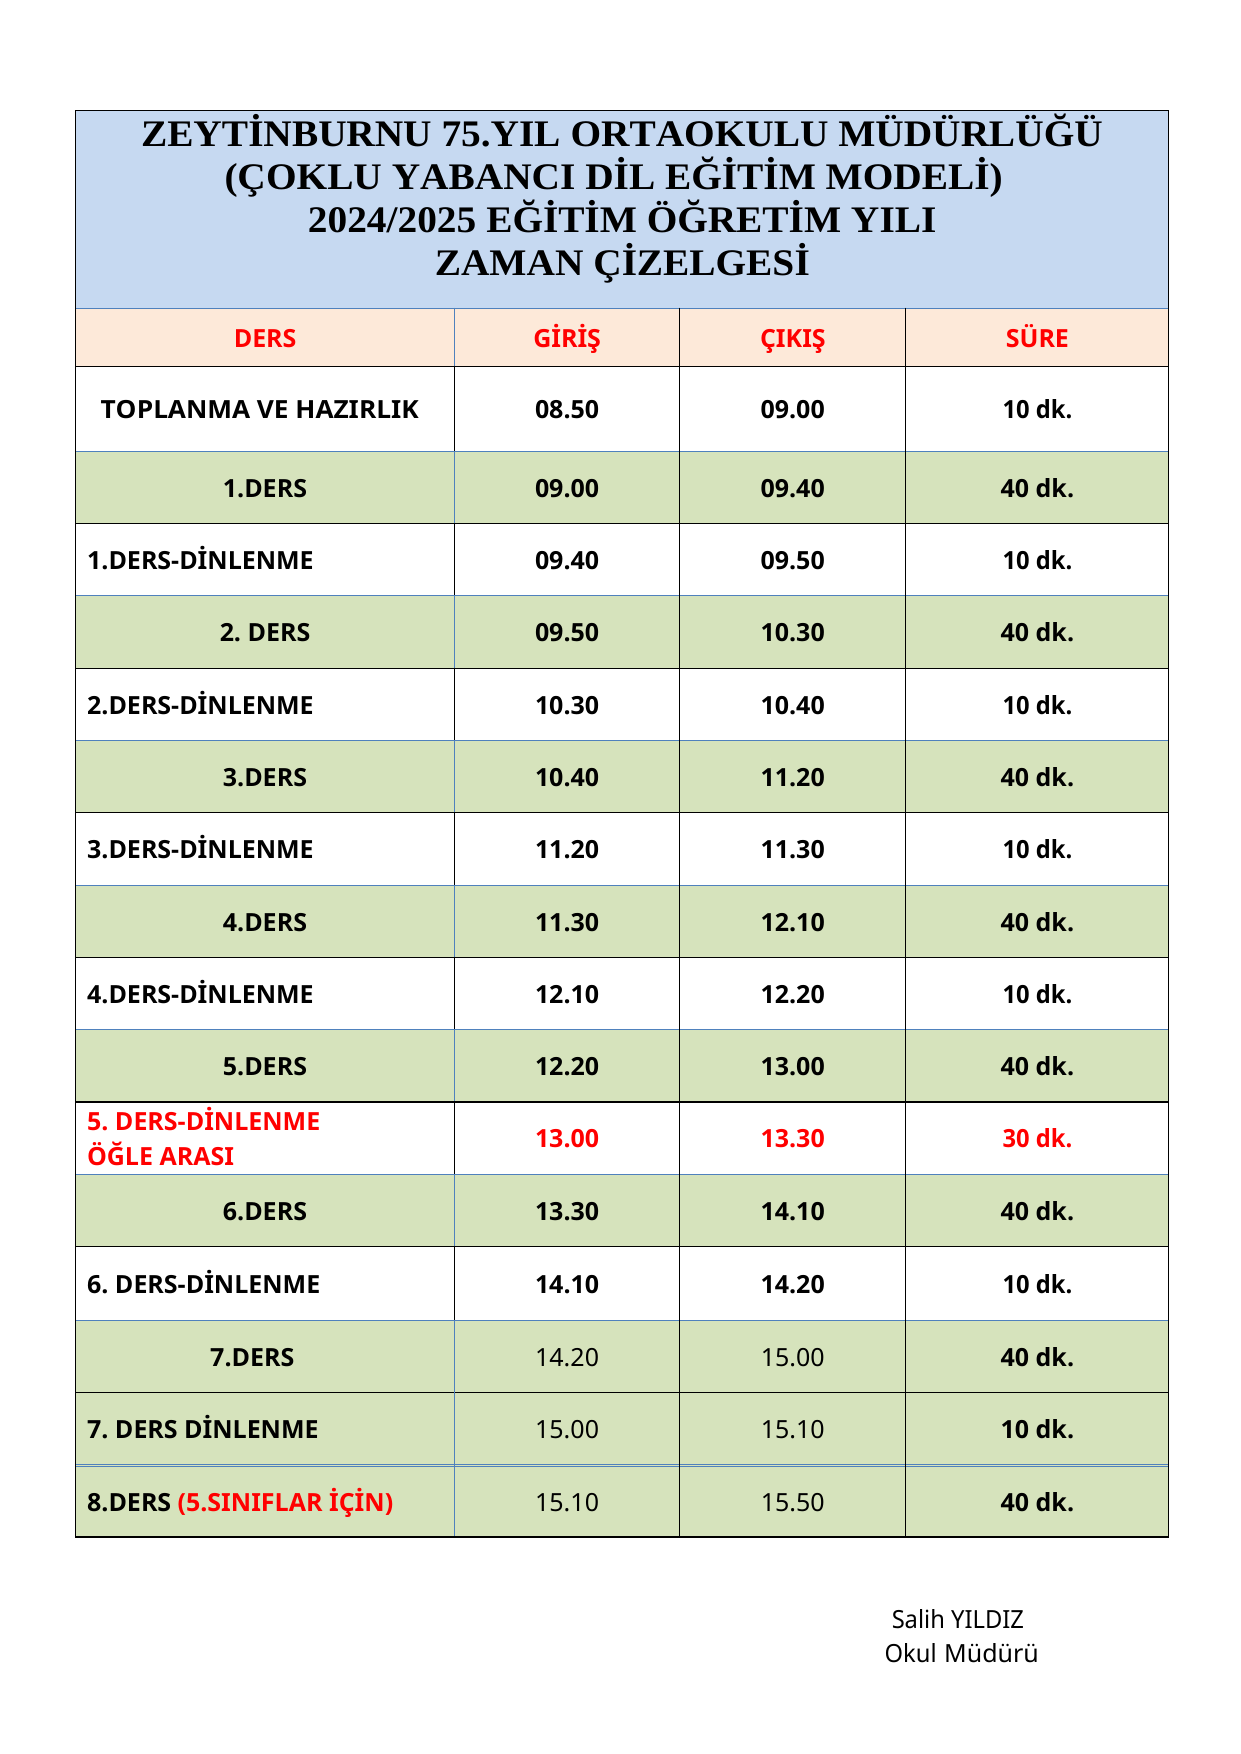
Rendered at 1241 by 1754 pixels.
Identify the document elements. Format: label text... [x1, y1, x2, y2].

table_cell 7.DERS [76, 1321, 454, 1392]
table_cell 14.10 [680, 1175, 905, 1246]
table_cell 15.00 [680, 1321, 905, 1392]
table_cell 11.20 [680, 741, 905, 812]
table_cell 7. DERS DİNLENME [76, 1393, 454, 1464]
table_cell 13.00 [455, 1103, 679, 1174]
table_cell 4.DERS [76, 886, 454, 957]
table_cell 12.10 [680, 886, 905, 957]
table_cell 09.50 [455, 596, 679, 668]
table_cell 40 dk. [906, 1321, 1168, 1392]
table_cell 40 dk. [906, 452, 1168, 523]
table_cell 14.20 [680, 1247, 905, 1319]
table_cell 10 dk. [906, 367, 1168, 451]
table_cell 2. DERS [76, 596, 454, 668]
table_cell SÜRE [906, 309, 1168, 366]
table_cell 5. DERS-DİNLENME ÖĞLE ARASI [76, 1103, 454, 1174]
table_cell 15.10 [455, 1467, 679, 1536]
table_cell 3.DERS-DİNLENME [76, 813, 454, 884]
table_cell 8.DERS (5.SINIFLAR İÇİN) [76, 1467, 454, 1536]
table_cell 09.00 [680, 367, 905, 451]
table_header ZEYTİNBURNU 75.YIL ORTAOKULU MÜDÜRLÜĞÜ (ÇOKLU YABANCI DİL EĞİTİM MODELİ) 2024/2025 EĞİTİM ÖĞRETİM YILI ZAMAN ÇİZELGESİ [76, 111, 1168, 308]
table_cell 09.50 [680, 524, 905, 595]
table_cell 10 dk. [906, 524, 1168, 595]
table_cell 10.30 [680, 596, 905, 668]
table_cell 1.DERS-DİNLENME [76, 524, 454, 595]
table_cell 10 dk. [906, 1247, 1168, 1319]
table_cell 12.20 [455, 1030, 679, 1101]
table_cell 15.10 [680, 1393, 905, 1464]
table_cell 11.30 [680, 813, 905, 884]
table_cell 08.50 [455, 367, 679, 451]
table_cell 12.20 [680, 958, 905, 1029]
table_cell 12.10 [455, 958, 679, 1029]
table_cell 10 dk. [906, 1393, 1168, 1464]
table_cell 40 dk. [906, 1030, 1168, 1101]
table_cell 15.00 [455, 1393, 679, 1464]
table_cell 13.30 [680, 1103, 905, 1174]
table_cell 09.00 [455, 452, 679, 523]
table_cell 09.40 [455, 524, 679, 595]
text Salih YILDIZ [75, 1601, 1176, 1636]
table_cell 30 dk. [906, 1103, 1168, 1174]
table_cell 6.DERS [76, 1175, 454, 1246]
table_cell 40 dk. [906, 1467, 1168, 1536]
table_cell 13.00 [680, 1030, 905, 1101]
table_cell 40 dk. [906, 596, 1168, 668]
table_cell DERS [76, 309, 454, 366]
table_cell 11.30 [455, 886, 679, 957]
table_cell 14.10 [455, 1247, 679, 1319]
table_cell 2.DERS-DİNLENME [76, 669, 454, 740]
table_cell 4.DERS-DİNLENME [76, 958, 454, 1029]
table_cell 10 dk. [906, 958, 1168, 1029]
table_cell GİRİŞ [455, 309, 679, 366]
table_cell 10 dk. [906, 669, 1168, 740]
table_cell 3.DERS [76, 741, 454, 812]
table_cell TOPLANMA VE HAZIRLIK [76, 367, 454, 451]
table_cell 11.20 [455, 813, 679, 884]
table_cell 1.DERS [76, 452, 454, 523]
table_cell 10.40 [455, 741, 679, 812]
table_cell 10.30 [455, 669, 679, 740]
table_cell 15.50 [680, 1467, 905, 1536]
table_cell 10.40 [680, 669, 905, 740]
table_cell 40 dk. [906, 741, 1168, 812]
table_cell 40 dk. [906, 886, 1168, 957]
table_cell 6. DERS-DİNLENME [76, 1247, 454, 1319]
table_cell ÇIKIŞ [680, 309, 905, 366]
table_cell 40 dk. [906, 1175, 1168, 1246]
table_cell 09.40 [680, 452, 905, 523]
table_cell 5.DERS [76, 1030, 454, 1101]
table_cell 14.20 [455, 1321, 679, 1392]
text Okul Müdürü [75, 1636, 1176, 1669]
table_cell 10 dk. [906, 813, 1168, 884]
table_cell 13.30 [455, 1175, 679, 1246]
